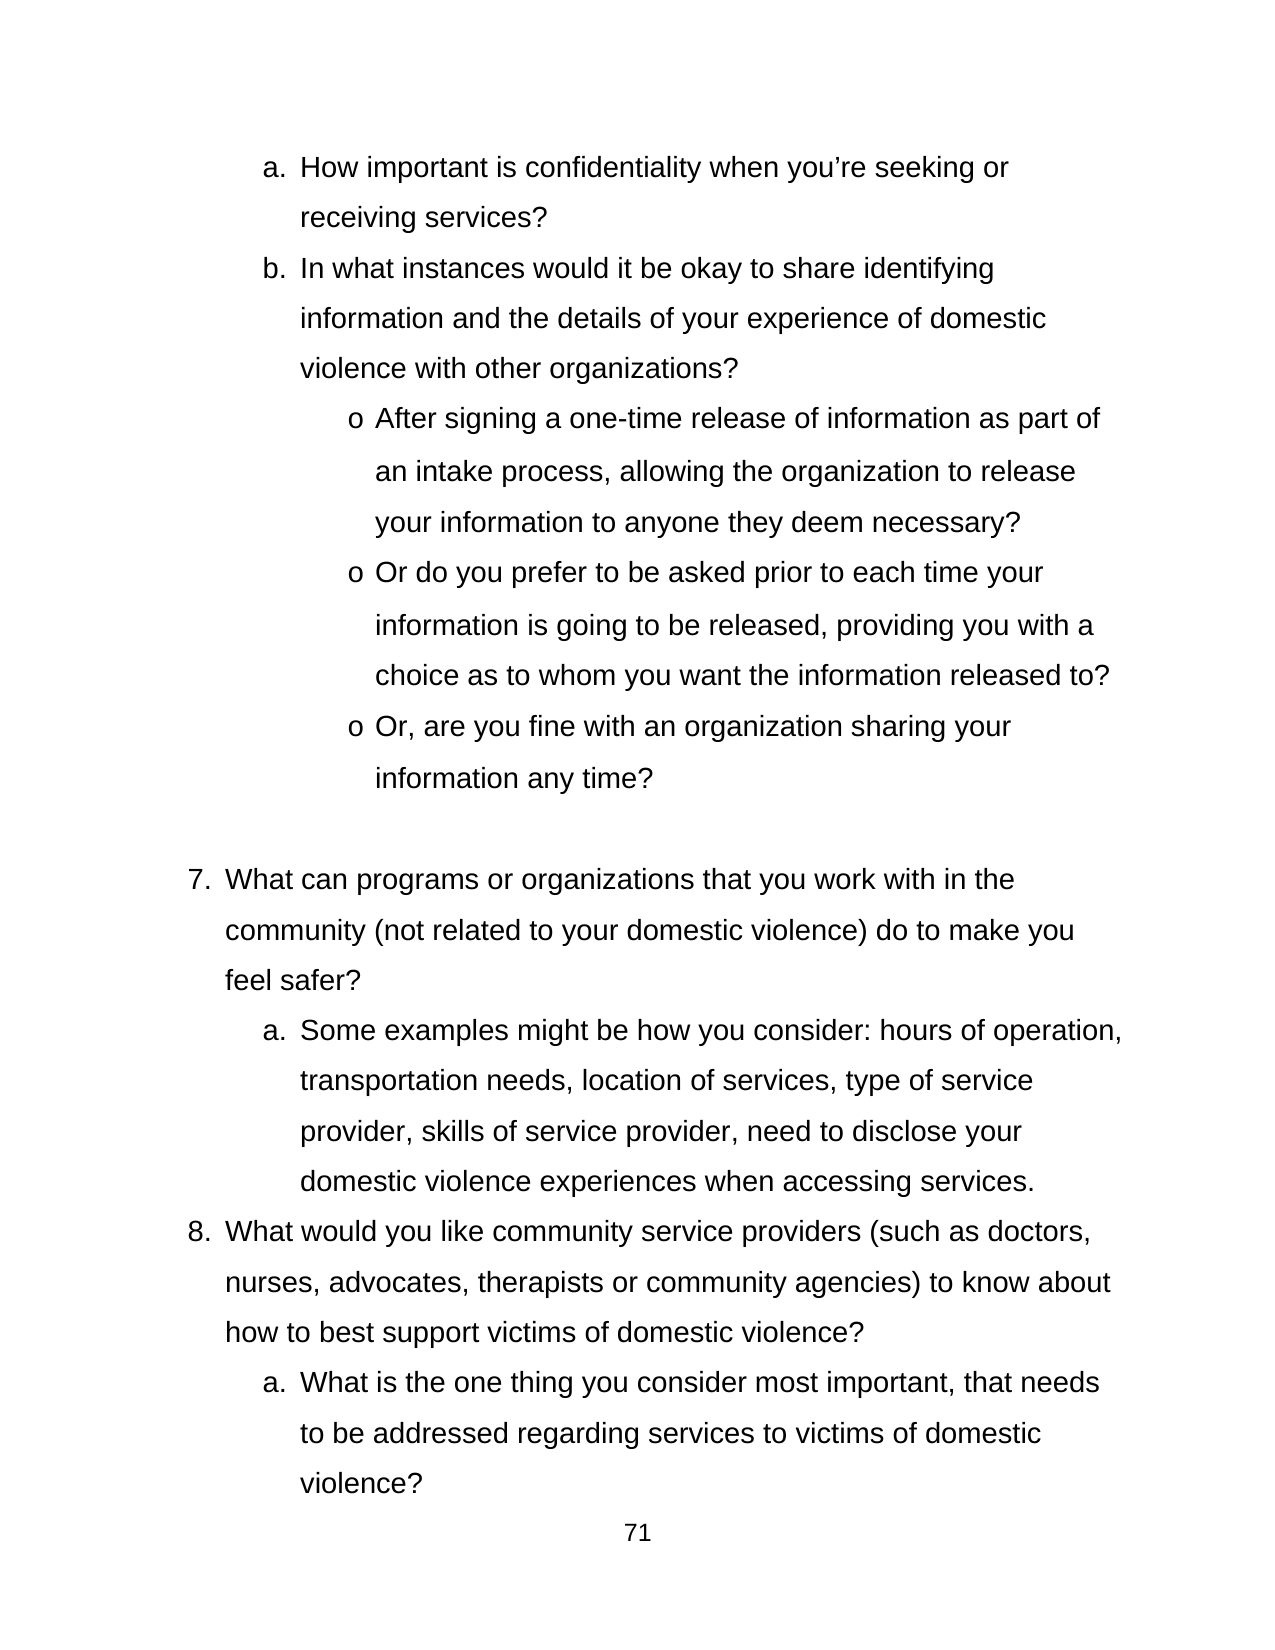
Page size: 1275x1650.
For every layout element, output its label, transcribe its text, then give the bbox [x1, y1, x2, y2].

list Or, are you fine with an organization sharing your information any time? [347, 709, 1125, 795]
list After signing a one-time release of information as part of an intake process, allowing the organization to release your information to anyone they deem necessary? [347, 402, 1125, 538]
list Or do you prefer to be asked prior to each time your information is going to be released, providing you with a choice as to whom you want the information released to? [347, 555, 1125, 692]
list What can programs or organizations that you work with in the community (not related to your domestic violence) do to make you feel safer? [187, 862, 1125, 996]
list What is the one thing you consider most important, that needs to be addressed regarding services to victims of domestic violence? [262, 1365, 1125, 1499]
list What would you like community service providers (such as doctors, nurses, advocates, therapists or community agencies) to know about how to best support victims of domestic violence? [187, 1214, 1125, 1348]
list How important is confidentiality when you’re seeking or receiving services? [262, 150, 1125, 234]
list Some examples might be how you consider: hours of operation, transportation needs, location of services, type of service provider, skills of service provider, need to disclose your domestic violence experiences when accessing services. [262, 1013, 1125, 1198]
list In what instances would it be okay to share identifying information and the details of your experience of domestic violence with other organizations? [262, 251, 1125, 385]
